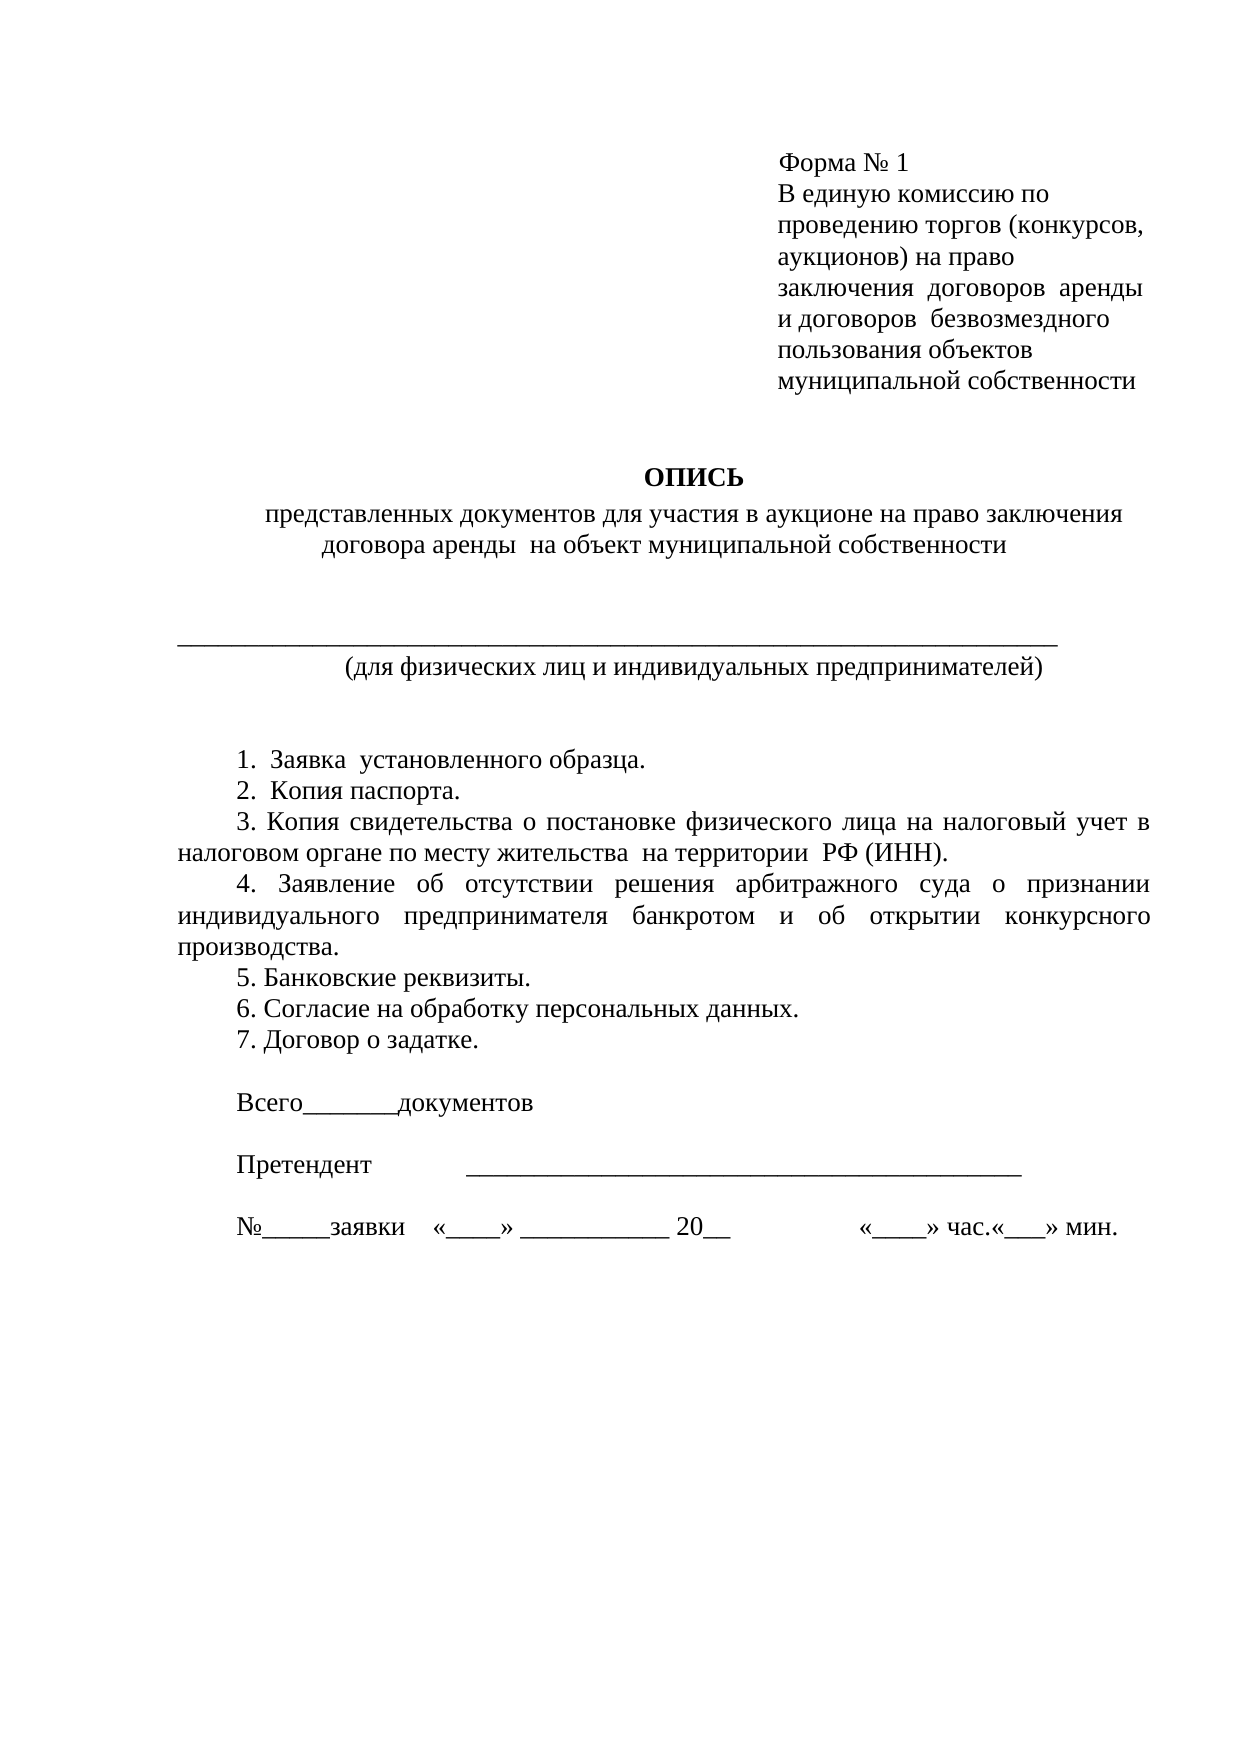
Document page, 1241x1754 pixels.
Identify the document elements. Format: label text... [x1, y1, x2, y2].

text Форма № 1 [177, 146, 1152, 177]
text 1. Заявка установленного образца. [177, 743, 1152, 774]
text (для физических лиц и индивидуальных предпринимателей) [177, 649, 1152, 681]
text 2. Копия паспорта. [177, 774, 1152, 805]
subtitle ОПИСЬ [177, 461, 1152, 492]
text №_____заявки «____» ___________ 20__ «____» час.«___» мин. [177, 1210, 1152, 1241]
text представленных документов для участия в аукционе на право заключения договора аренды на объект муниципальной собственности [177, 497, 1152, 559]
text _________________________________________________________________ [177, 590, 1152, 649]
text 3. Копия свидетельства о постановке физического лица на налоговый учет в налоговом органе по месту жительства на территории РФ (ИНН). [177, 805, 1152, 868]
text Претендент _________________________________________ [177, 1148, 1152, 1179]
text Всего_______документов [177, 1086, 1152, 1117]
text 6. Согласие на обработку персональных данных. [177, 992, 1152, 1023]
text 7. Договор о задатке. [177, 1023, 1152, 1054]
text 4. Заявление об отсутствии решения арбитражного суда о признании индивидуального предпринимателя банкротом и об открытии конкурсного производства. [177, 868, 1152, 961]
text 5. Банковские реквизиты. [177, 961, 1152, 992]
text В единую комиссию по проведению торгов (конкурсов, аукционов) на право заключения договоров аренды и договоров безвозмездного пользования объектов муниципальной собственности [777, 177, 1152, 395]
